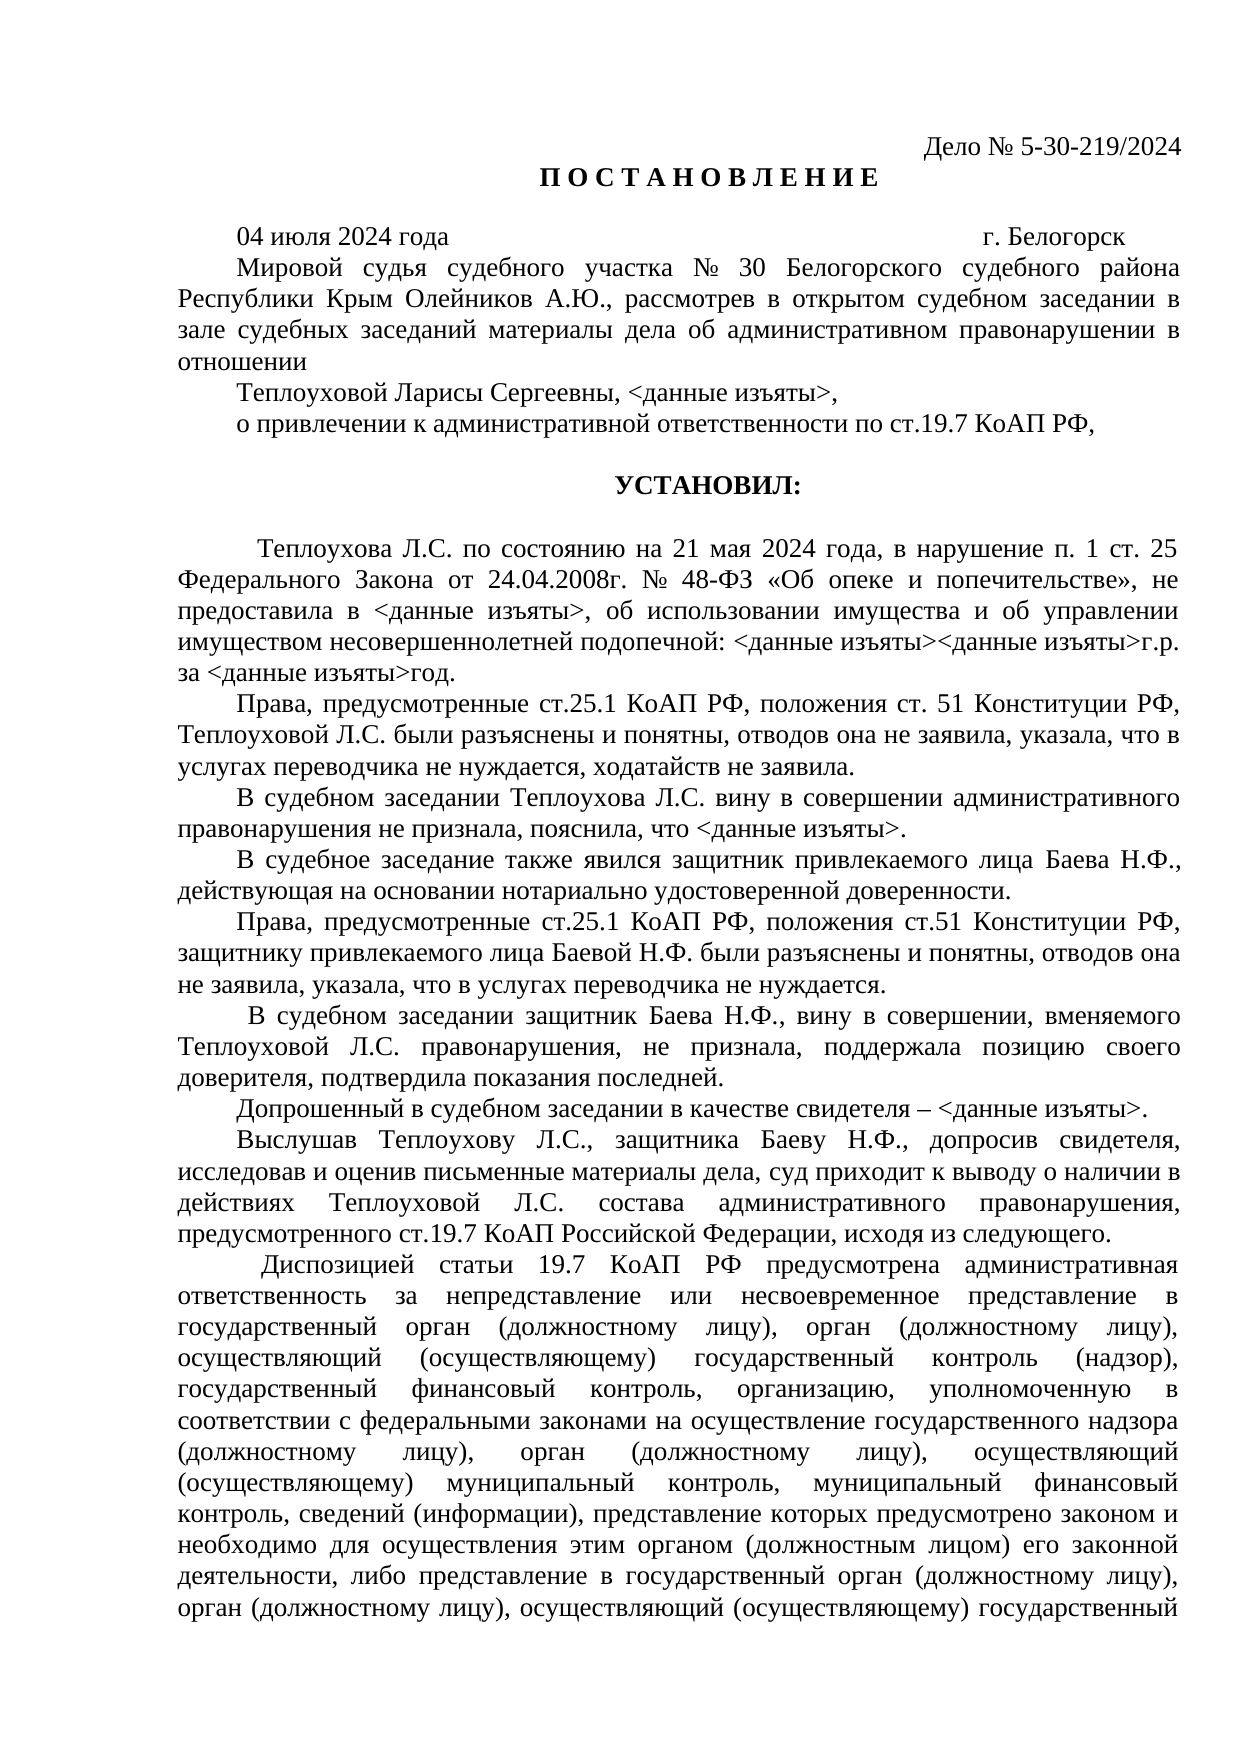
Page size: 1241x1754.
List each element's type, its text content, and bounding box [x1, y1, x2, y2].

text Допрошенный в судебном заседании в качестве свидетеля – <данные изъяты>. [177, 1092, 1181, 1123]
text Теплоуховой Ларисы Сергеевны, <данные изъяты>, [177, 376, 1181, 407]
text УСТАНОВИЛ: [177, 469, 1179, 501]
text Мировой судья судебного участка № 30 Белогорского судебного района Республики Крым Олейников А.Ю., рассмотрев в открытом судебном заседании в зале судебных заседаний материалы дела об административном правонарушении в отношении [177, 251, 1181, 376]
text В судебном заседании защитник Баева Н.Ф., вину в совершении, вменяемого Теплоуховой Л.С. правонарушения, не признала, поддержала позицию своего доверителя, подтвердила показания последней. [177, 999, 1181, 1092]
text Выслушав Теплоухову Л.С., защитника Баеву Н.Ф., допросив свидетеля, исследовав и оценив письменные материалы дела, суд приходит к выводу о наличии в действиях Теплоуховой Л.С. состава административного правонарушения, предусмотренного ст.19.7 КоАП Российской Федерации, исходя из следующего. [177, 1123, 1181, 1248]
text В судебное заседание также явился защитник привлекаемого лица Баева Н.Ф., действующая на основании нотариально удостоверенной доверенности. [177, 843, 1181, 905]
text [177, 1248, 1179, 1622]
text Теплоухова Л.С. по состоянию на 21 мая 2024 года, в нарушение п. 1 ст. 25 Федерального Закона от 24.04.2008г. № 48-ФЗ «Об опеке и попечительстве», не предоставила в <данные изъяты>, об использовании имущества и об управлении имуществом несовершеннолетней подопечной: <данные изъяты><данные изъяты>г.р. за <данные изъяты>год. [177, 532, 1179, 687]
text о привлечении к административной ответственности по ст.19.7 КоАП РФ, [177, 407, 1181, 438]
text 04 июля 2024 года г. Белогорск [177, 220, 1181, 251]
text Дело № 5-30-219/2024 [177, 130, 1181, 161]
text Права, предусмотренные ст.25.1 КоАП РФ, положения ст.51 Конституции РФ, защитнику привлекаемого лица Баевой Н.Ф. были разъяснены и понятны, отводов она не заявила, указала, что в услугах переводчика не нуждается. [177, 905, 1181, 999]
text П О С Т А Н О В Л Е Н И Е [177, 161, 1181, 192]
text В судебном заседании Теплоухова Л.С. вину в совершении административного правонарушения не признала, пояснила, что <данные изъяты>. [177, 781, 1181, 843]
text Права, предусмотренные ст.25.1 КоАП РФ, положения ст. 51 Конституции РФ, Теплоуховой Л.С. были разъяснены и понятны, отводов она не заявила, указала, что в услугах переводчика не нуждается, ходатайств не заявила. [177, 687, 1181, 781]
